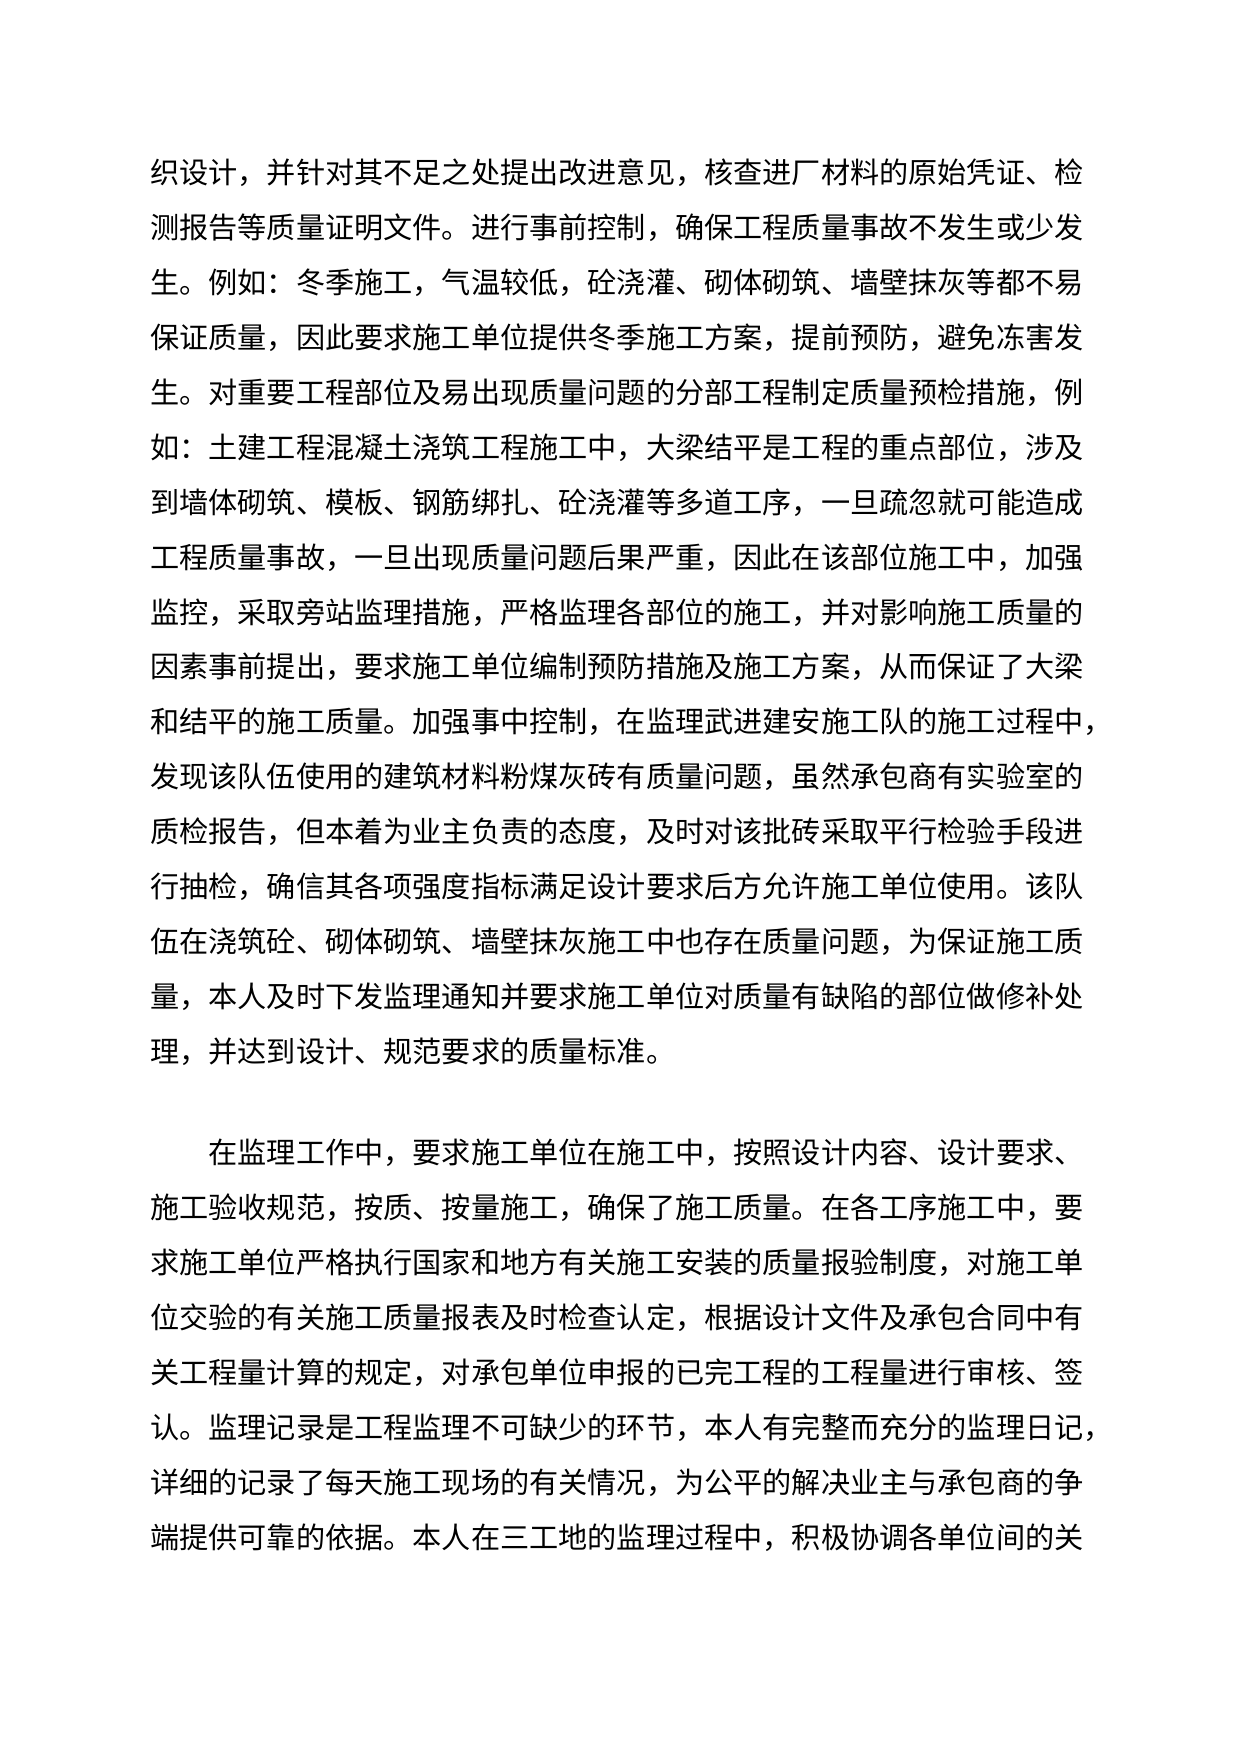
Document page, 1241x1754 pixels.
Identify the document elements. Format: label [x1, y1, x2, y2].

text [150, 1130, 1090, 1557]
text [150, 150, 1090, 1071]
